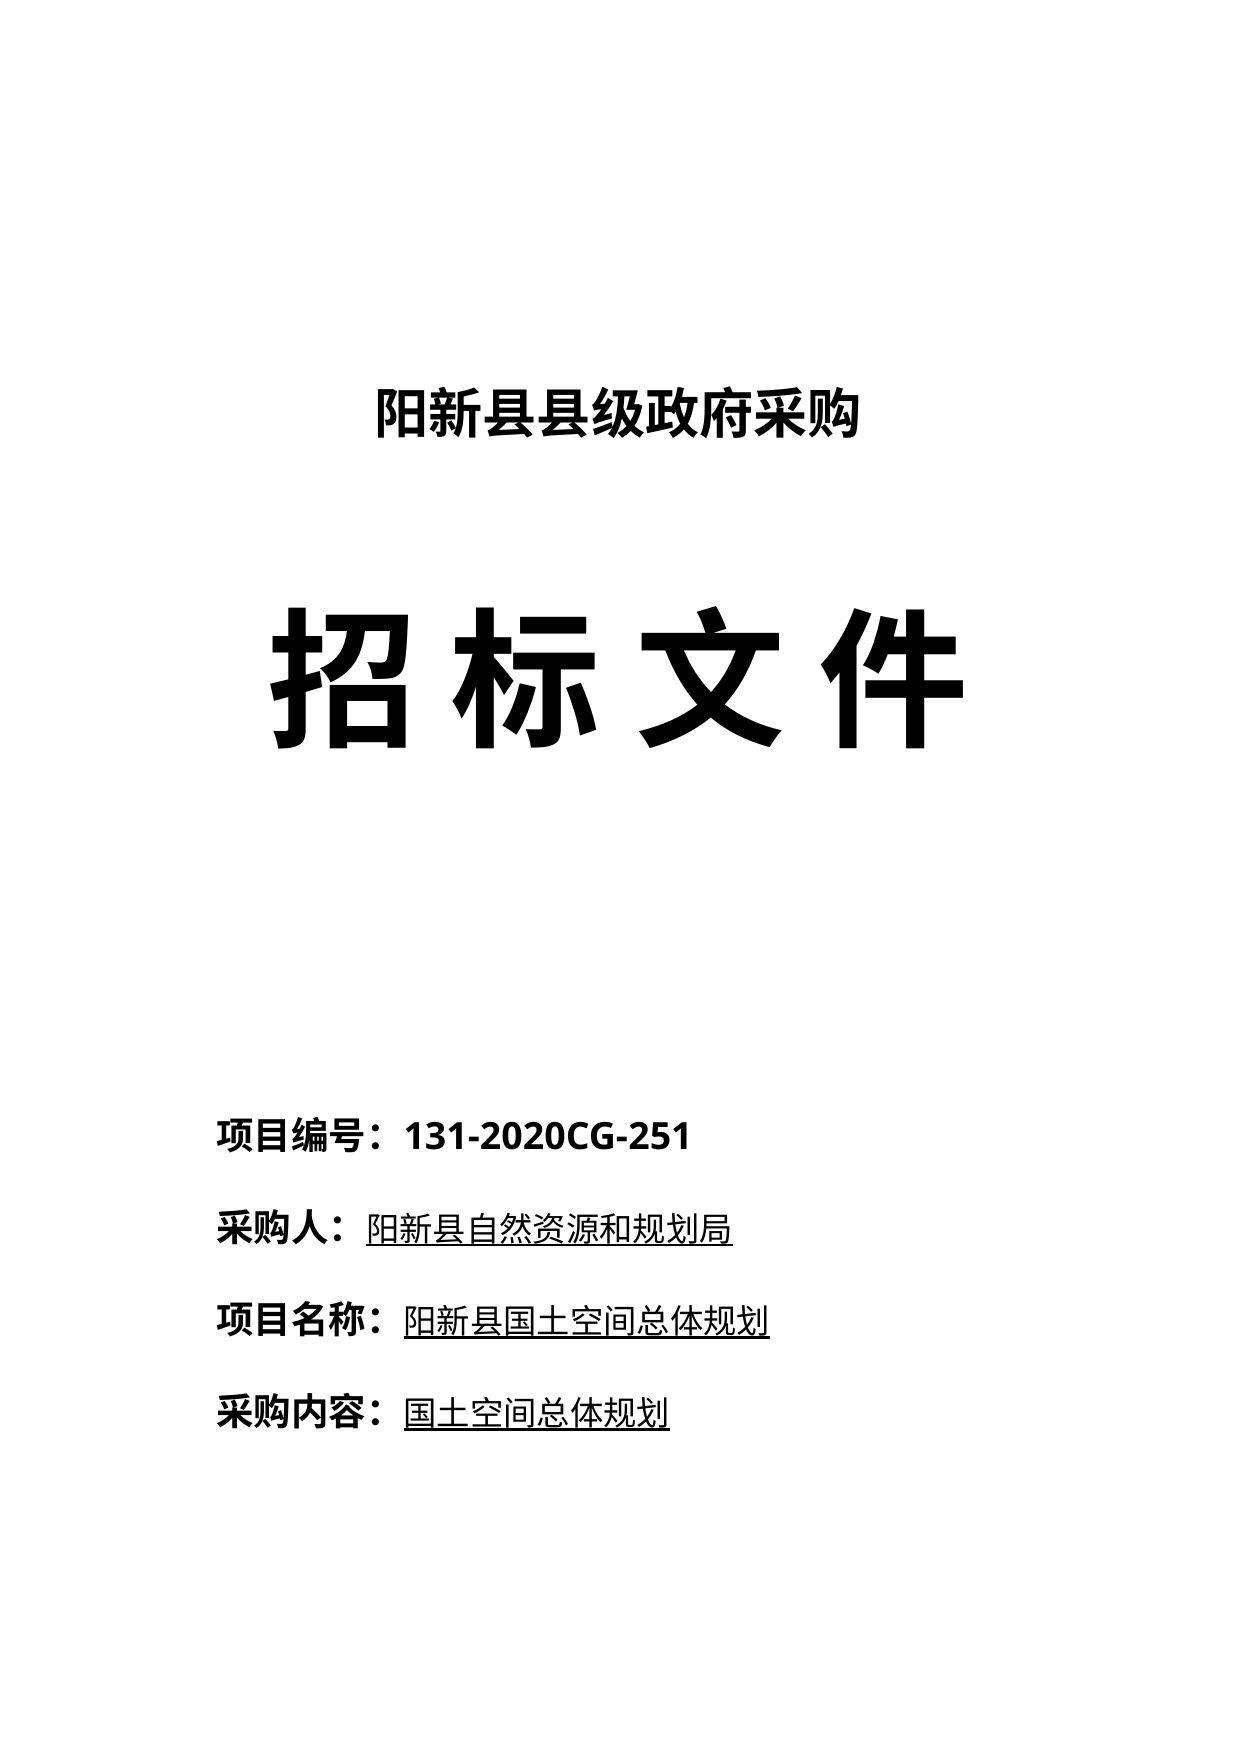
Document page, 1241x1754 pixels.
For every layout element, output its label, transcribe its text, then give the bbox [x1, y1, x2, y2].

text 项目编号：131-2020CG-251 [103, 1100, 996, 1165]
text 采购人：阳新县自然资源和规划局 [103, 1193, 996, 1258]
text 项目名称：阳新县国土空间总体规划 [103, 1285, 996, 1350]
text 采购内容：国土空间总体规划 [103, 1377, 996, 1442]
text 阳新县县级政府采购 [103, 361, 1132, 458]
text 招 标 文 件 [103, 556, 1132, 783]
